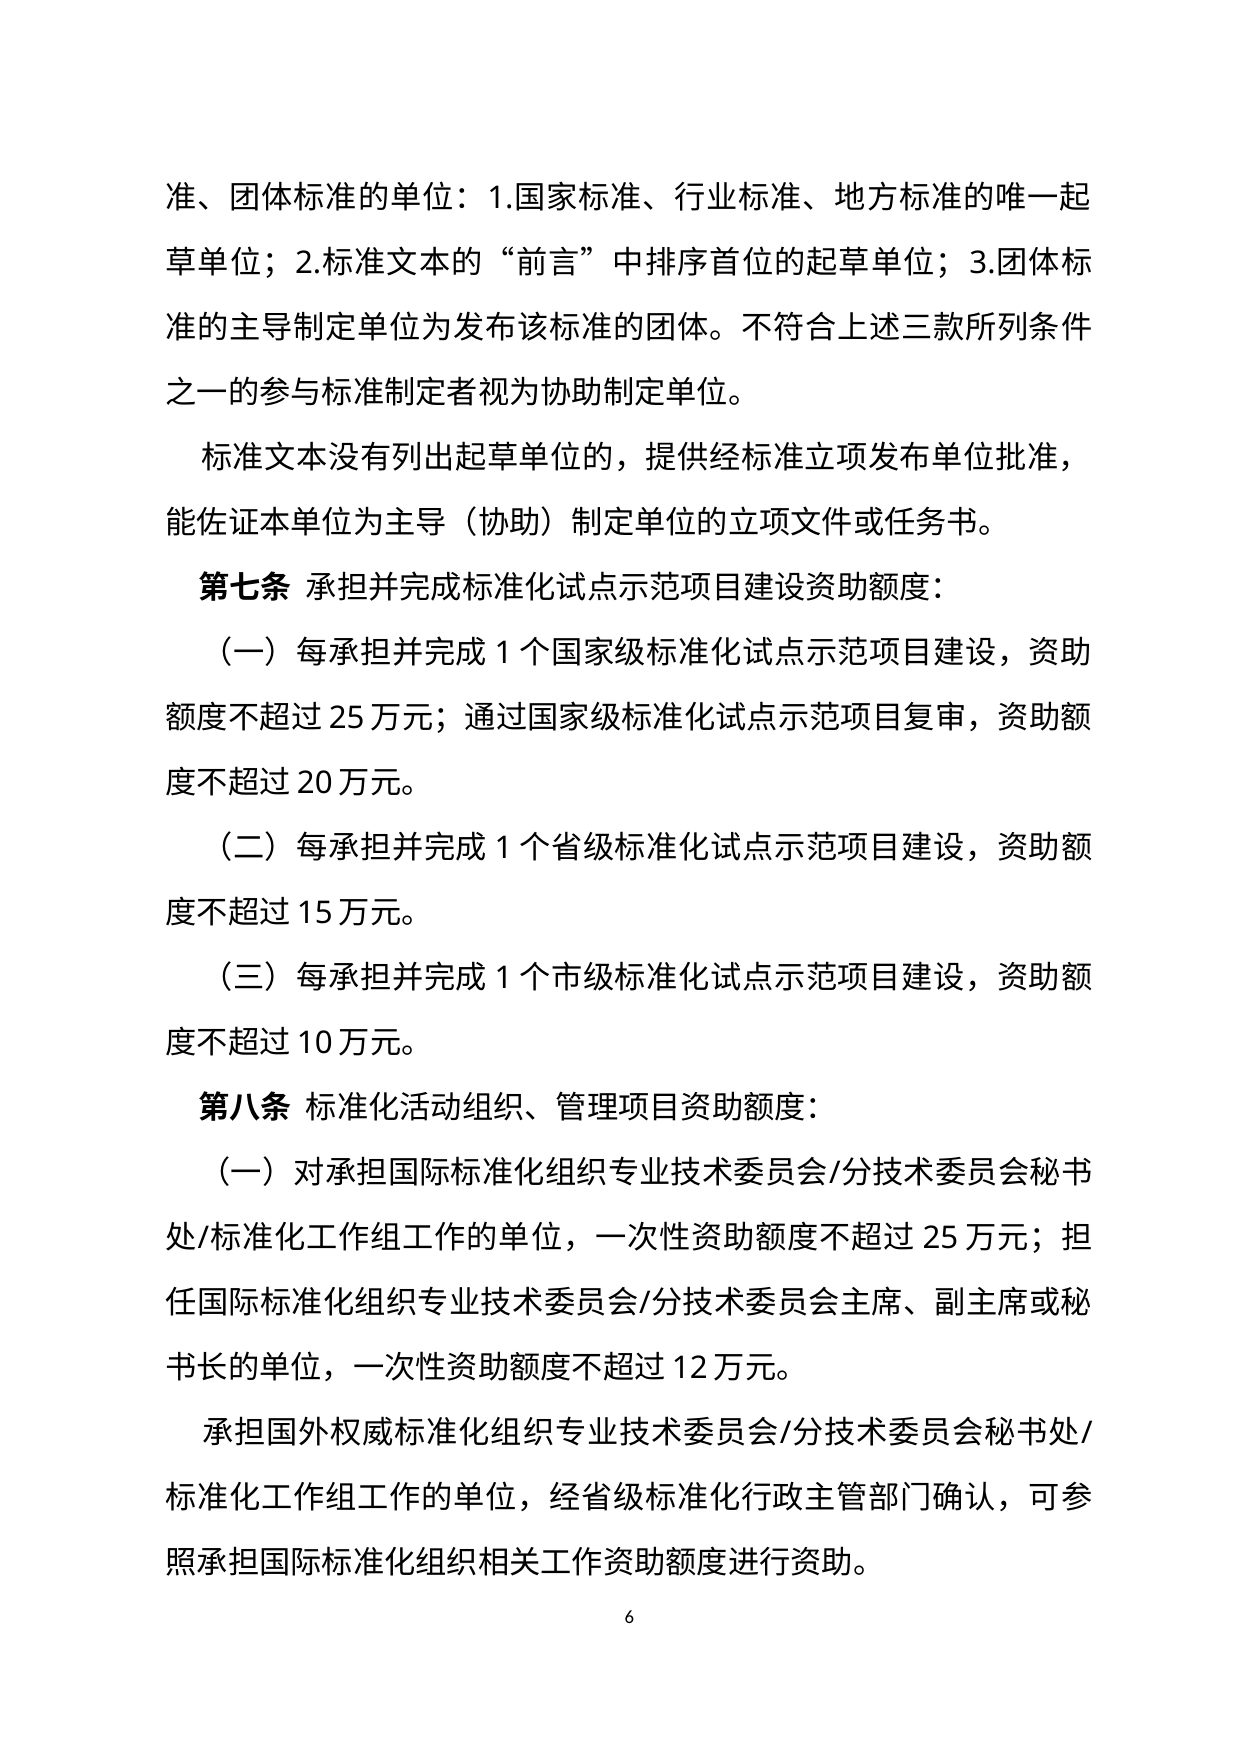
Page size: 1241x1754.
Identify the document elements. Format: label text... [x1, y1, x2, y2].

text （一）对承担国际标准化组织专业技术委员会/分技术委员会秘书处/标准化工作组工作的单位，一次性资助额度不超过25万元；担任国际标准化组织专业技术委员会/分技术委员会主席、副主席或秘书长的单位，一次性资助额度不超过12万元。 [165, 1137, 1092, 1397]
text （二）每承担并完成1个省级标准化试点示范项目建设，资助额度不超过15万元。 [165, 812, 1092, 942]
text 第八条 标准化活动组织、管理项目资助额度： [165, 1072, 1092, 1137]
text （三）每承担并完成1个市级标准化试点示范项目建设，资助额度不超过10万元。 [165, 942, 1092, 1072]
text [165, 162, 1092, 422]
text 标准文本没有列出起草单位的，提供经标准立项发布单位批准，能佐证本单位为主导（协助）制定单位的立项文件或任务书。 [165, 422, 1092, 552]
text 承担国外权威标准化组织专业技术委员会/分技术委员会秘书处/标准化工作组工作的单位，经省级标准化行政主管部门确认，可参照承担国际标准化组织相关工作资助额度进行资助。 [165, 1397, 1092, 1592]
text 第七条 承担并完成标准化试点示范项目建设资助额度： [165, 552, 1092, 617]
text （一）每承担并完成1个国家级标准化试点示范项目建设，资助额度不超过25万元；通过国家级标准化试点示范项目复审，资助额度不超过20万元。 [165, 617, 1092, 812]
